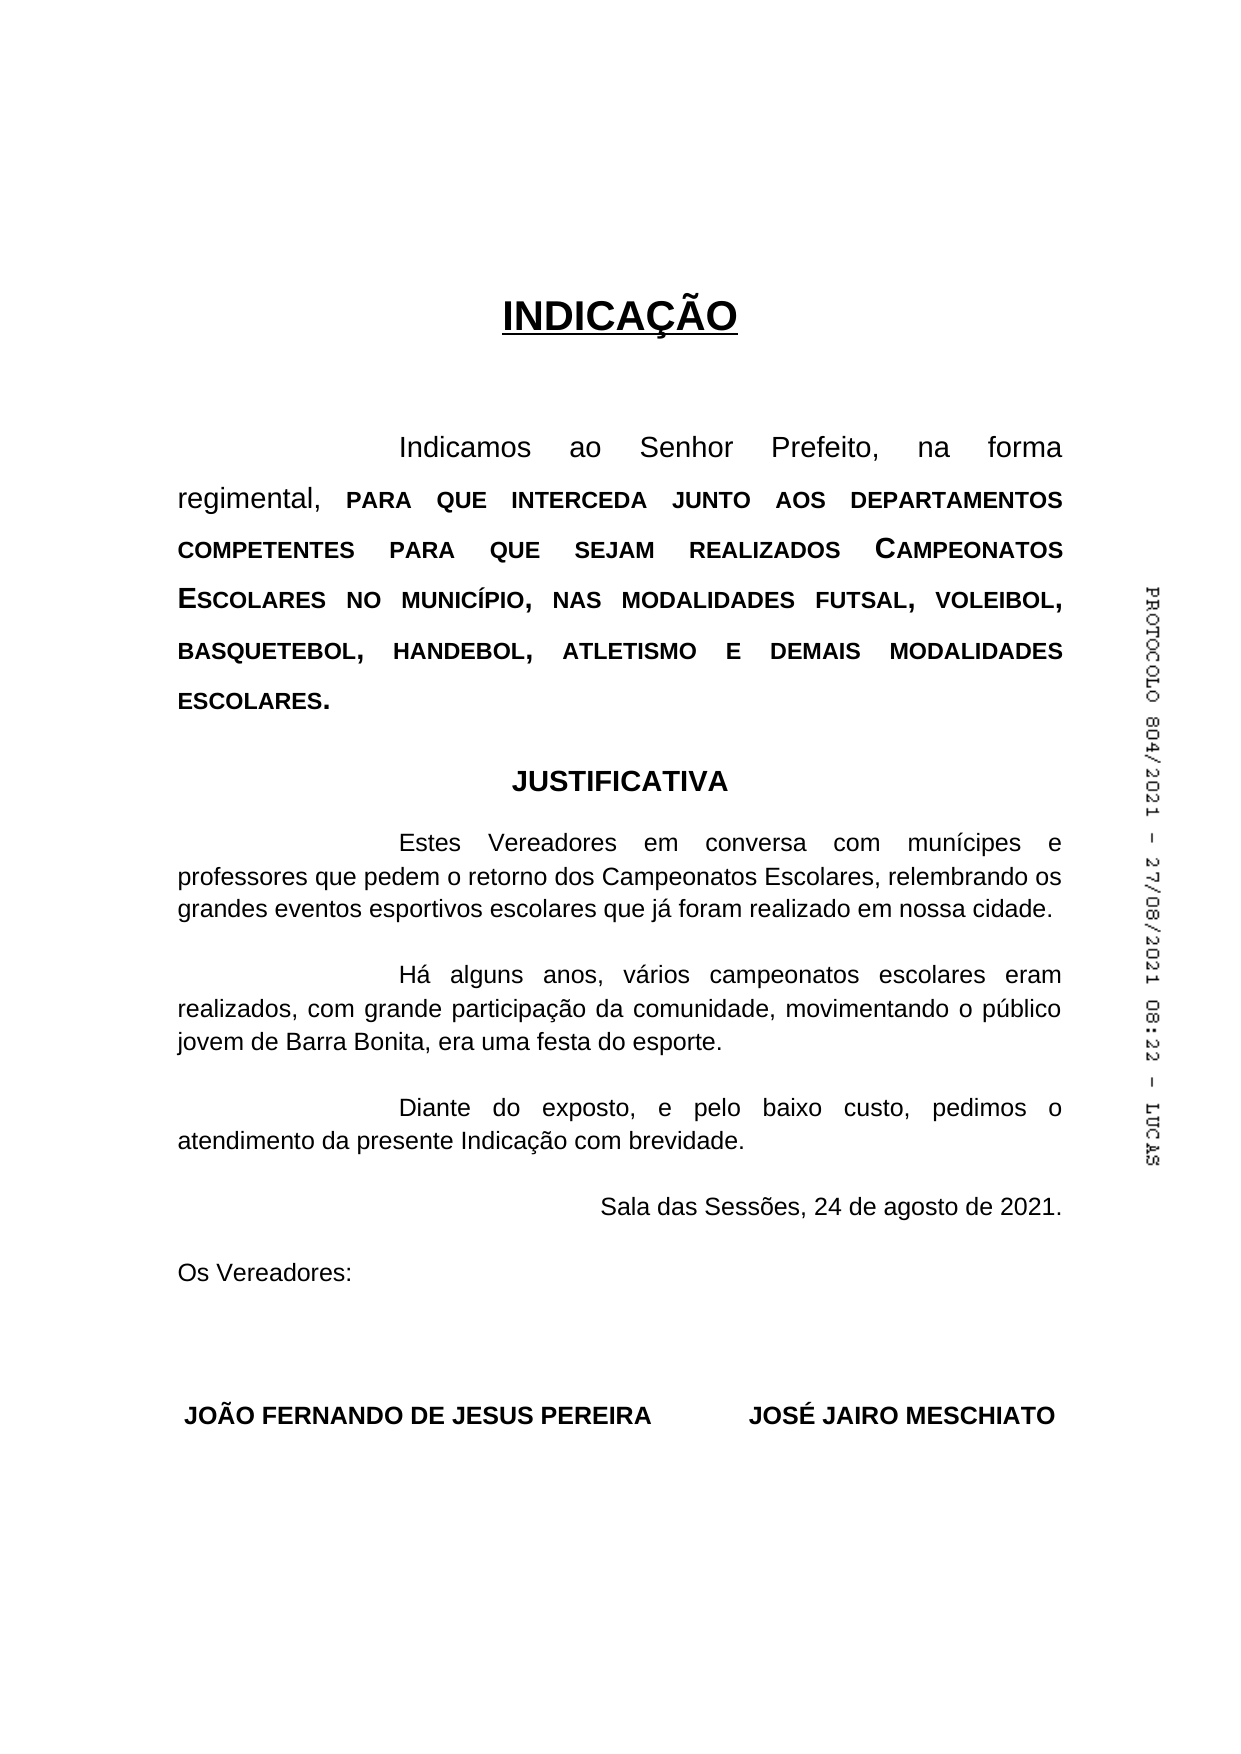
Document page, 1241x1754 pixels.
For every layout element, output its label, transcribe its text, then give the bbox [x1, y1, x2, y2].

text INDICAÇÃO [177, 291, 1063, 339]
text Há alguns anos, vários campeonatos escolares eram realizados, com grande participação da comunidade, movimentando o público jovem de Barra Bonita, era uma festa do esporte. [177, 961, 1063, 1055]
picture [1120, 584, 1183, 1170]
text JUSTIFICATIVA [177, 764, 1063, 797]
text Sala das Sessões, 24 de agosto de 2021. [177, 1192, 1063, 1220]
text Indicamos ao Senhor Prefeito, na forma regimental, para que interceda junto aos departamentos competentes para que sejam realizados Campeonatos Escolares no município, nas modalidades futsal, voleibol, basquetebol, handebol, atletismo e demais modalidades escolares. [177, 431, 1063, 716]
text Os Vereadores: [177, 1258, 1063, 1286]
text Diante do exposto, e pelo baixo custo, pedimos o atendimento da presente Indicação com brevidade. [177, 1093, 1063, 1154]
text JOÃO FERNANDO DE JESUS PEREIRA JOSÉ JAIRO MESCHIATO [177, 1401, 1063, 1430]
text Estes Vereadores em conversa com munícipes e professores que pedem o retorno dos Campeonatos Escolares, relembrando os grandes eventos esportivos escolares que já foram realizado em nossa cidade. [177, 828, 1063, 923]
